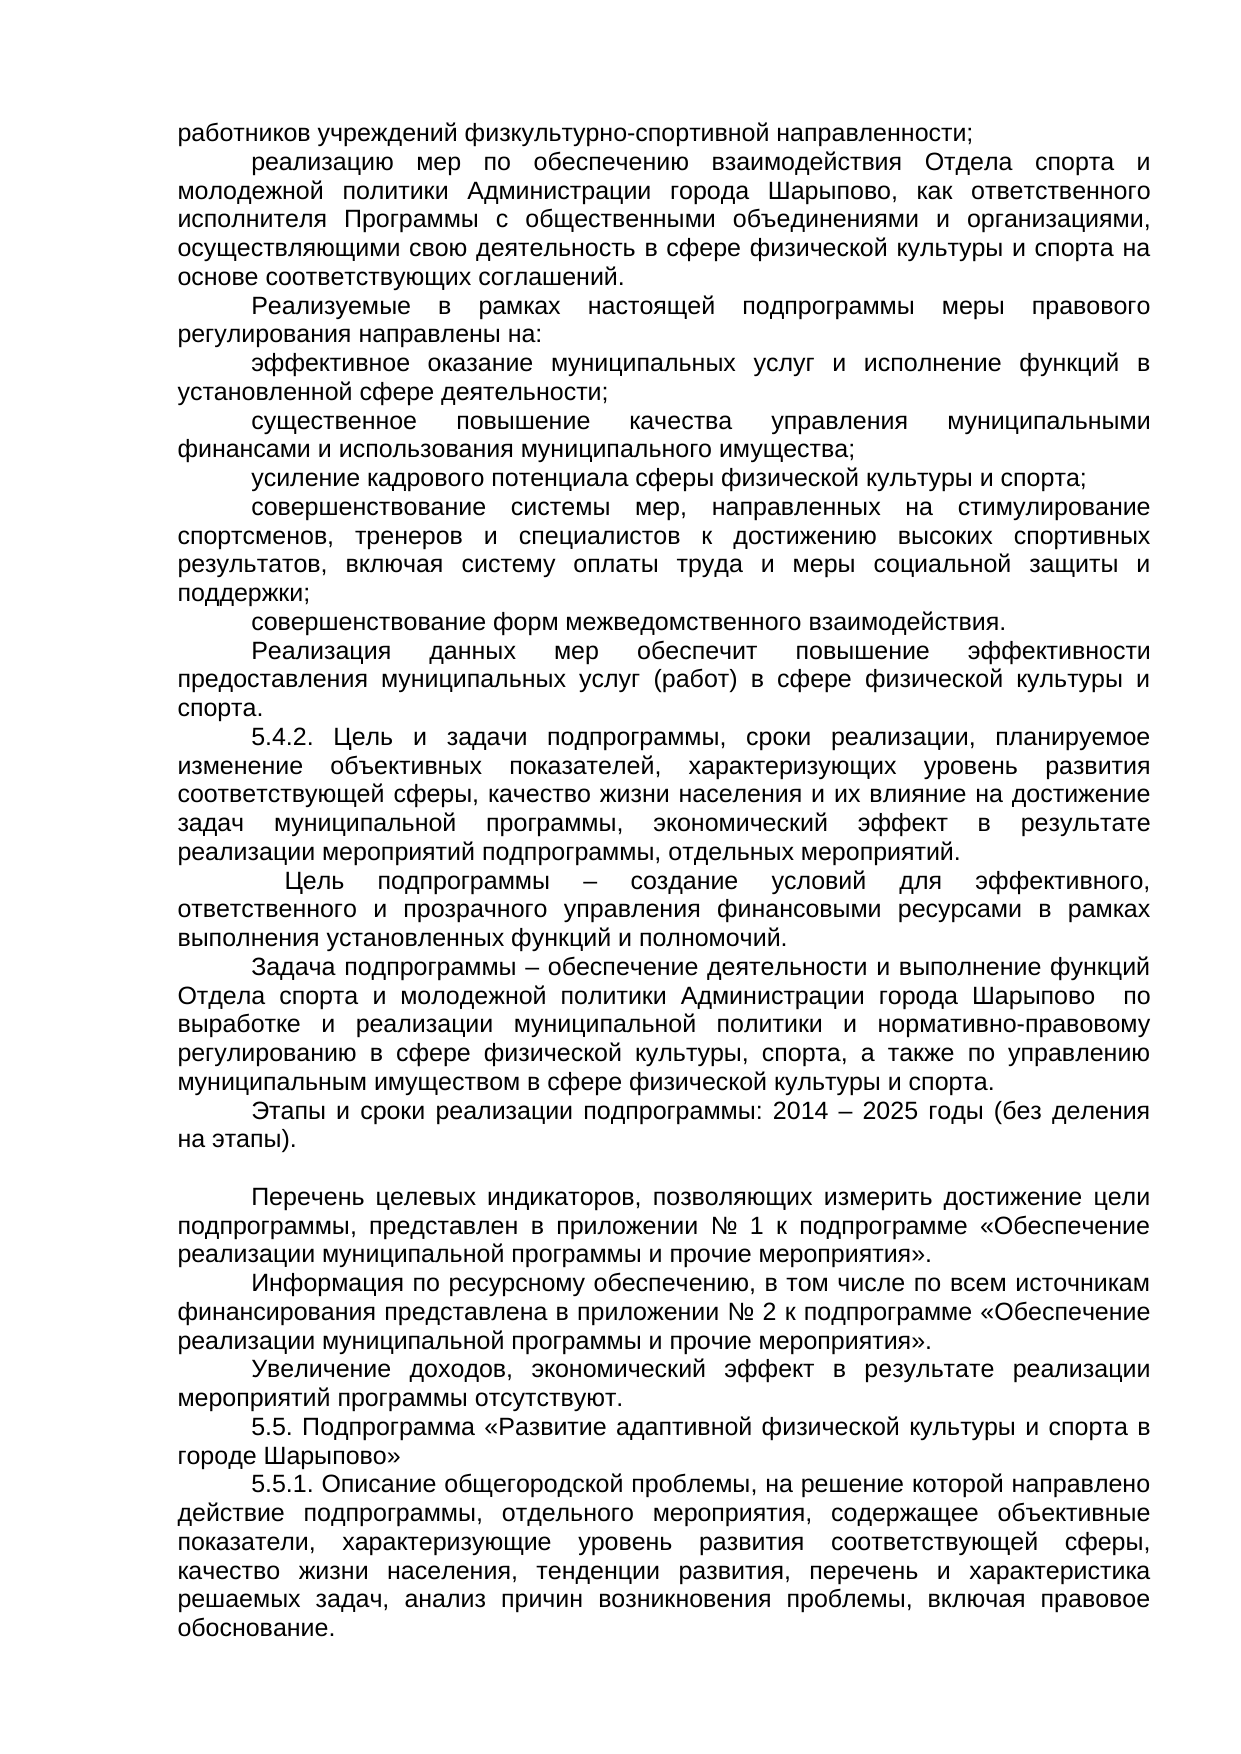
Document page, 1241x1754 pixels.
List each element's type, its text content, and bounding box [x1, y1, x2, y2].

text Этапы и сроки реализации подпрограммы: 2014 – 2025 годы (без деления на этапы). [177, 1096, 1152, 1153]
text Реализуемые в рамках настоящей подпрограммы меры правового регулирования направлены на: [177, 291, 1152, 348]
text существенное повышение качества управления муниципальными финансами и использования муниципального имущества; [177, 406, 1152, 463]
text усиление кадрового потенциала сферы физической культуры и спорта; [177, 463, 1152, 492]
text 5.5. Подпрограмма «Развитие адаптивной физической культуры и спорта в городе Шарыпово» [177, 1412, 1152, 1469]
text Информация по ресурсному обеспечению, в том числе по всем источникам финансирования представлена в приложении № 2 к подпрограмме «Обеспечение реализации муниципальной программы и прочие мероприятия». [177, 1268, 1152, 1354]
text Перечень целевых индикаторов, позволяющих измерить достижение цели подпрограммы, представлен в приложении № 1 к подпрограмме «Обеспечение реализации муниципальной программы и прочие мероприятия». [177, 1182, 1152, 1268]
text Задача подпрограммы – обеспечение деятельности и выполнение функций Отдела спорта и молодежной политики Администрации города Шарыпово по выработке и реализации муниципальной политики и нормативно-правовому регулированию в сфере физической культуры, спорта, а также по управлению муниципальным имуществом в сфере физической культуры и спорта. [177, 952, 1152, 1096]
text совершенствование форм межведомственного взаимодействия. [177, 607, 1152, 636]
text Цель подпрограммы – создание условий для эффективного, ответственного и прозрачного управления финансовыми ресурсами в рамках выполнения установленных функций и полномочий. [177, 866, 1152, 952]
text реализацию мер по обеспечению взаимодействия Отдела спорта и молодежной политики Администрации города Шарыпово, как ответственного исполнителя Программы с общественными объединениями и организациями, осуществляющими свою деятельность в сфере физической культуры и спорта на основе соответствующих соглашений. [177, 147, 1152, 291]
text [177, 118, 1152, 147]
text 5.4.2. Цель и задачи подпрограммы, сроки реализации, планируемое изменение объективных показателей, характеризующих уровень развития соответствующей сферы, качество жизни населения и их влияние на достижение задач муниципальной программы, экономический эффект в результате реализации мероприятий подпрограммы, отдельных мероприятий. [177, 722, 1152, 866]
text 5.5.1. Описание общегородской проблемы, на решение которой направлено действие подпрограммы, отдельного мероприятия, содержащее объективные показатели, характеризующие уровень развития соответствующей сферы, качество жизни населения, тенденции развития, перечень и характеристика решаемых задач, анализ причин возникновения проблемы, включая правовое обоснование. [177, 1469, 1152, 1642]
text Реализация данных мер обеспечит повышение эффективности предоставления муниципальных услуг (работ) в сфере физической культуры и спорта. [177, 636, 1152, 722]
text Увеличение доходов, экономический эффект в результате реализации мероприятий программы отсутствуют. [177, 1354, 1152, 1412]
text совершенствование системы мер, направленных на стимулирование спортсменов, тренеров и специалистов к достижению высоких спортивных результатов, включая систему оплаты труда и меры социальной защиты и поддержки; [177, 492, 1152, 607]
text эффективное оказание муниципальных услуг и исполнение функций в установленной сфере деятельности; [177, 348, 1152, 406]
